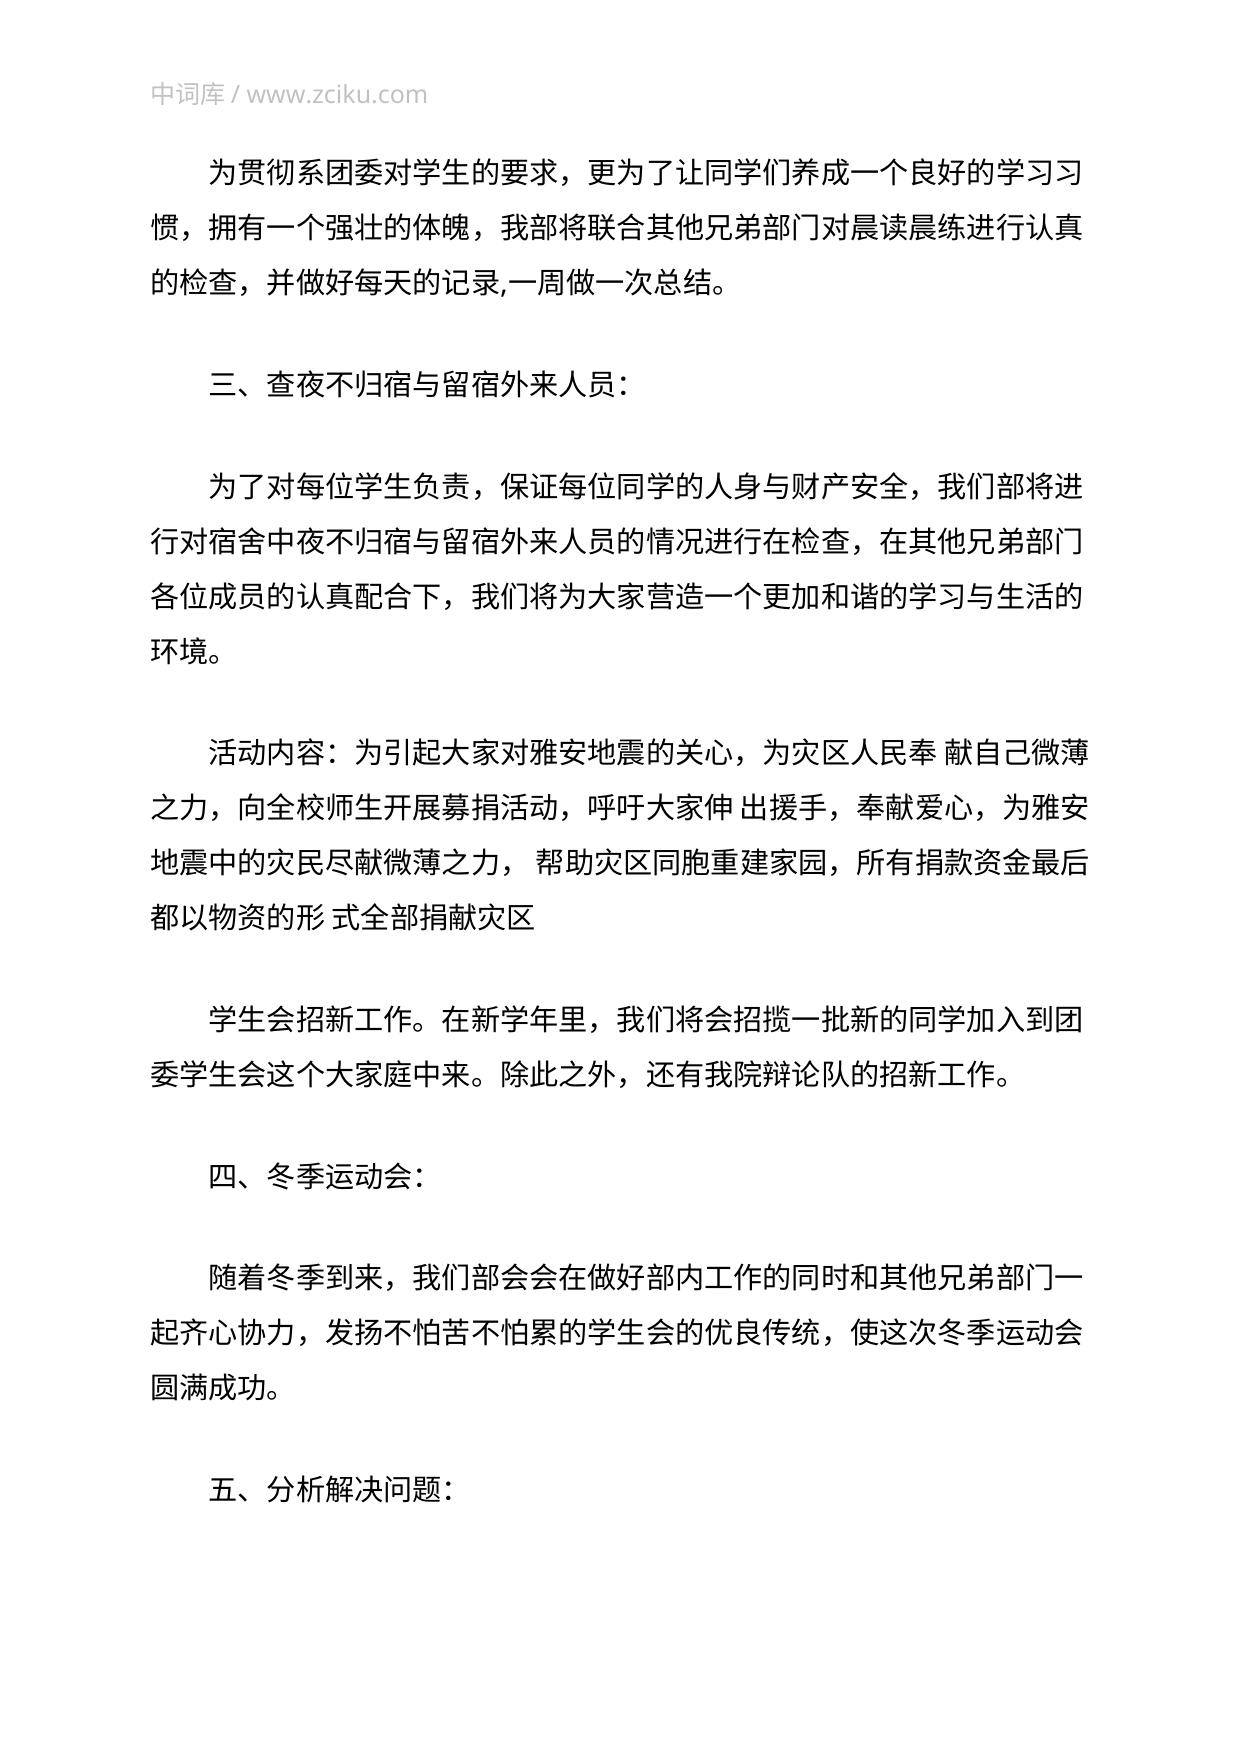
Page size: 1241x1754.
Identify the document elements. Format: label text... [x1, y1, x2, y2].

text 四、冬季运动会： [150, 1153, 1090, 1195]
text 活动内容：为引起大家对雅安地震的关心，为灾区人民奉 献自己微薄之力，向全校师生开展募捐活动，呼吁大家伸 出援手，奉献爱心，为雅安地震中的灾民尽献微薄之力， 帮助灾区同胞重建家园，所有捐款资金最后都以物资的形 式全部捐献灾区 [150, 730, 1090, 937]
text 三、查夜不归宿与留宿外来人员： [150, 362, 1090, 404]
text 五、分析解决问题： [150, 1466, 1090, 1509]
text 随着冬季到来，我们部会会在做好部内工作的同时和其他兄弟部门一起齐心协力，发扬不怕苦不怕累的学生会的优良传统，使这次冬季运动会圆满成功。 [150, 1255, 1090, 1407]
text 学生会招新工作。在新学年里，我们将会招揽一批新的同学加入到团委学生会这个大家庭中来。除此之外，还有我院辩论队的招新工作。 [150, 996, 1090, 1094]
text 为贯彻系团委对学生的要求，更为了让同学们养成一个良好的学习习惯，拥有一个强壮的体魄，我部将联合其他兄弟部门对晨读晨练进行认真的检查，并做好每天的记录,一周做一次总结。 [150, 150, 1090, 302]
text 为了对每位学生负责，保证每位同学的人身与财产安全，我们部将进行对宿舍中夜不归宿与留宿外来人员的情况进行在检查，在其他兄弟部门各位成员的认真配合下，我们将为大家营造一个更加和谐的学习与生活的环境。 [150, 463, 1090, 671]
